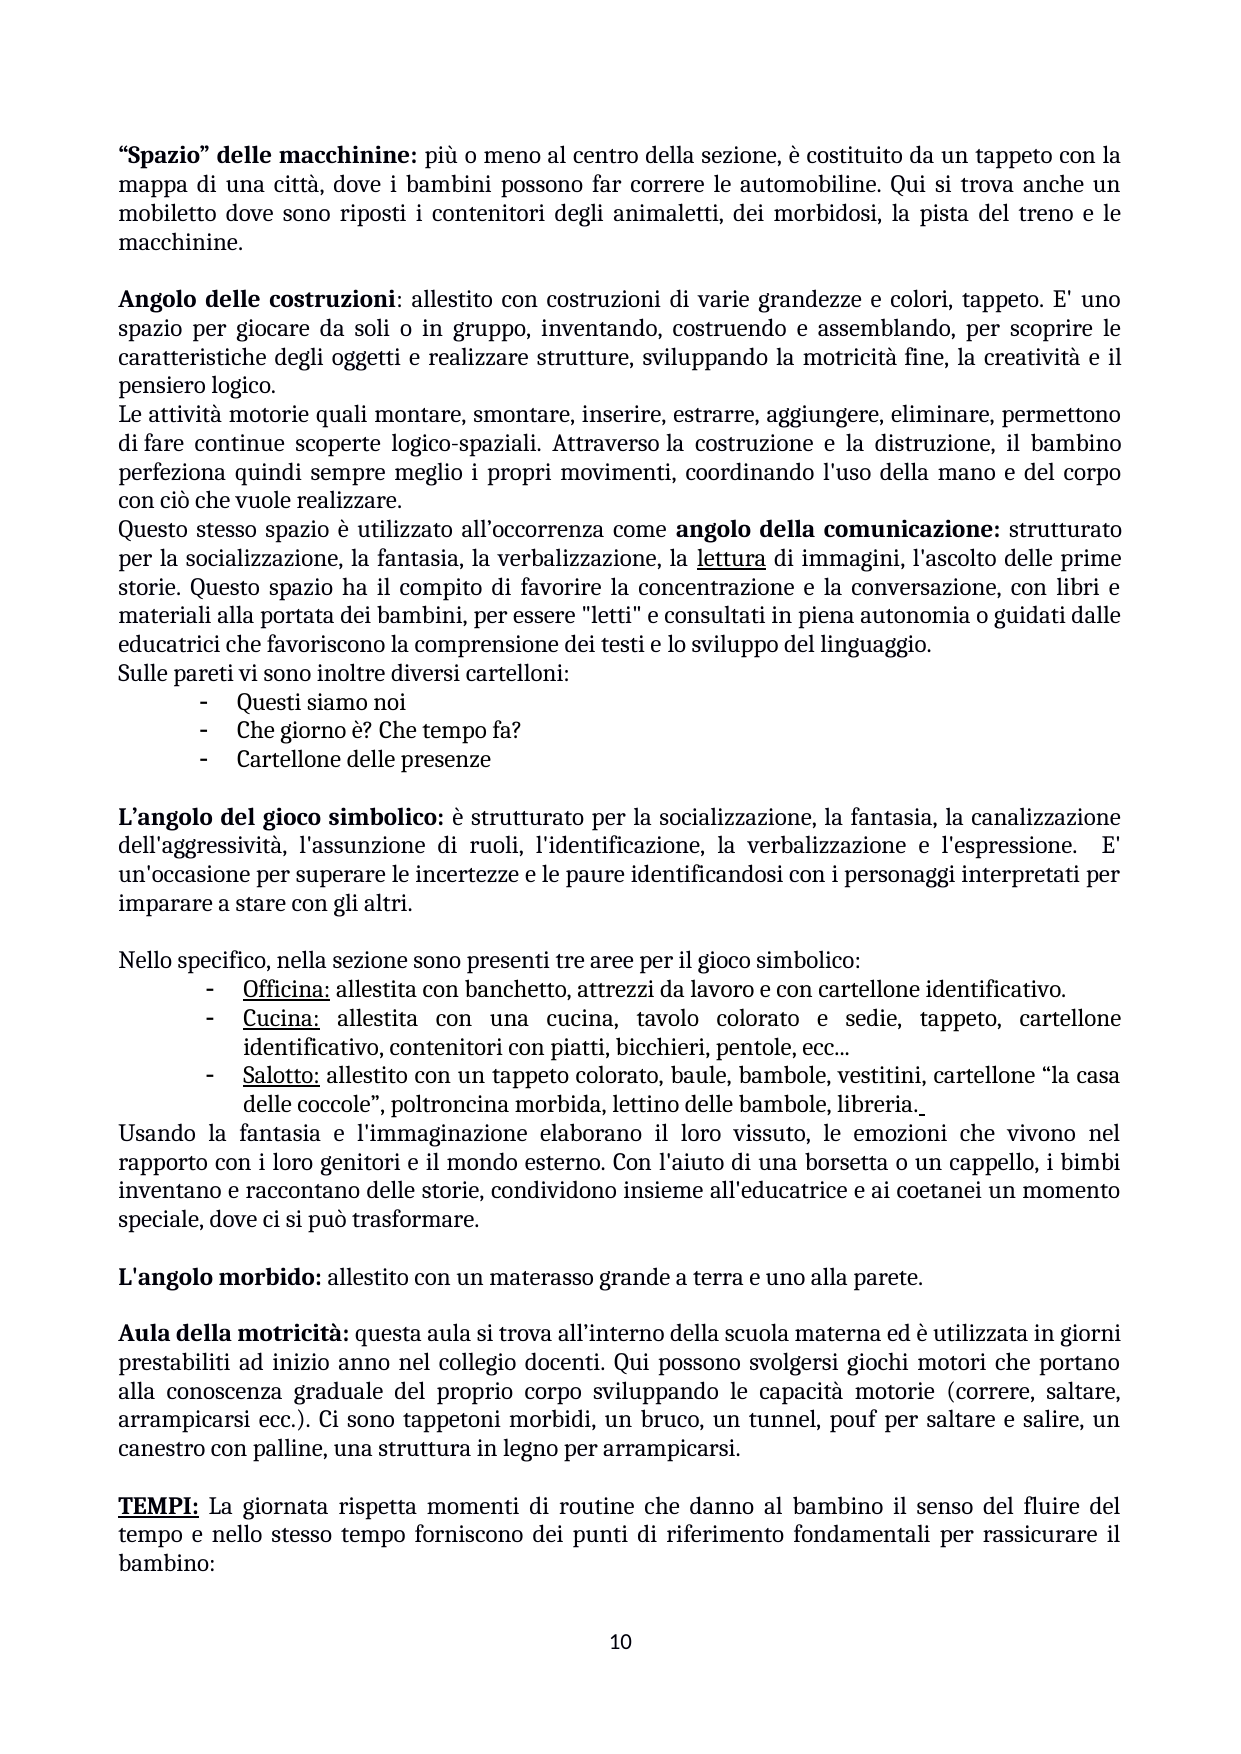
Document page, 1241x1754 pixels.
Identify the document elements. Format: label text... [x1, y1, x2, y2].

text Angolo delle costruzioni: allestito con costruzioni di varie grandezze e colori, tappeto. E' uno spazio per giocare da soli o in gruppo, inventando, costruendo e assemblando, per scoprire le caratteristiche degli oggetti e realizzare strutture, sviluppando la motricità fine, la creatività e il pensiero logico. [118, 285, 1122, 400]
text Sulle pareti vi sono inoltre diversi cartelloni: [118, 659, 1122, 687]
list Cucina: allestita con una cucina, tavolo colorato e sedie, tappeto, cartellone identificativo, contenitori con piatti, bicchieri, pentole, ecc... [206, 1004, 1122, 1061]
text L'angolo morbido: allestito con un materasso grande a terra e uno alla parete. [118, 1262, 1122, 1291]
list Che giorno è? Che tempo fa? [199, 716, 1122, 745]
list Salotto: allestito con un tappeto colorato, baule, bambole, vestitini, cartellone “la casa delle coccole”, poltroncina morbida, lettino delle bambole, libreria. [206, 1061, 1122, 1119]
list Officina: allestita con banchetto, attrezzi da lavoro e con cartellone identificativo. [206, 975, 1122, 1004]
text Nello specifico, nella sezione sono presenti tre aree per il gioco simbolico: [118, 946, 1122, 975]
list Questi siamo noi [199, 687, 1122, 716]
text Usando la fantasia e l'immaginazione elaborano il loro vissuto, le emozioni che vivono nel rapporto con i loro genitori e il mondo esterno. Con l'aiuto di una borsetta o un cappello, i bimbi inventano e raccontano delle storie, condividono insieme all'educatrice e ai coetanei un momento speciale, dove ci si può trasformare. [118, 1119, 1122, 1234]
text L’angolo del gioco simbolico: è strutturato per la socializzazione, la fantasia, la canalizzazione dell'aggressività, l'assunzione di ruoli, l'identificazione, la verbalizzazione e l'espressione. E' un'occasione per superare le incertezze e le paure identificandosi con i personaggi interpretati per imparare a stare con gli altri. [118, 802, 1122, 917]
text Le attività motorie quali montare, smontare, inserire, estrarre, aggiungere, eliminare, permettono di fare continue scoperte logico-spaziali. Attraverso la costruzione e la distruzione, il bambino perfeziona quindi sempre meglio i propri movimenti, coordinando l'uso della mano e del corpo con ciò che vuole realizzare. [118, 400, 1122, 515]
text Aula della motricità: questa aula si trova all’interno della scuola materna ed è utilizzata in giorni prestabiliti ad inizio anno nel collegio docenti. Qui possono svolgersi giochi motori che portano alla conoscenza graduale del proprio corpo sviluppando le capacità motorie (correre, saltare, arrampicarsi ecc.). Ci sono tappetoni morbidi, un bruco, un tunnel, pouf per saltare e salire, un canestro con palline, una struttura in legno per arrampicarsi. [118, 1319, 1122, 1463]
list Cartellone delle presenze [199, 745, 1122, 774]
text “Spazio” delle macchinine: più o meno al centro della sezione, è costituito da un tappeto con la mappa di una città, dove i bambini possono far correre le automobiline. Qui si trova anche un mobiletto dove sono riposti i contenitori degli animaletti, dei morbidosi, la pista del treno e le macchinine. [118, 141, 1122, 256]
text Questo stesso spazio è utilizzato all’occorrenza come angolo della comunicazione: strutturato per la socializzazione, la fantasia, la verbalizzazione, la lettura di immagini, l'ascolto delle prime storie. Questo spazio ha il compito di favorire la concentrazione e la conversazione, con libri e materiali alla portata dei bambini, per essere "letti" e consultati in piena autonomia o guidati dalle educatrici che favoriscono la comprensione dei testi e lo sviluppo del linguaggio. [118, 515, 1122, 659]
text TEMPI: La giornata rispetta momenti di routine che danno al bambino il senso del fluire del tempo e nello stesso tempo forniscono dei punti di riferimento fondamentali per rassicurare il bambino: [118, 1492, 1122, 1578]
